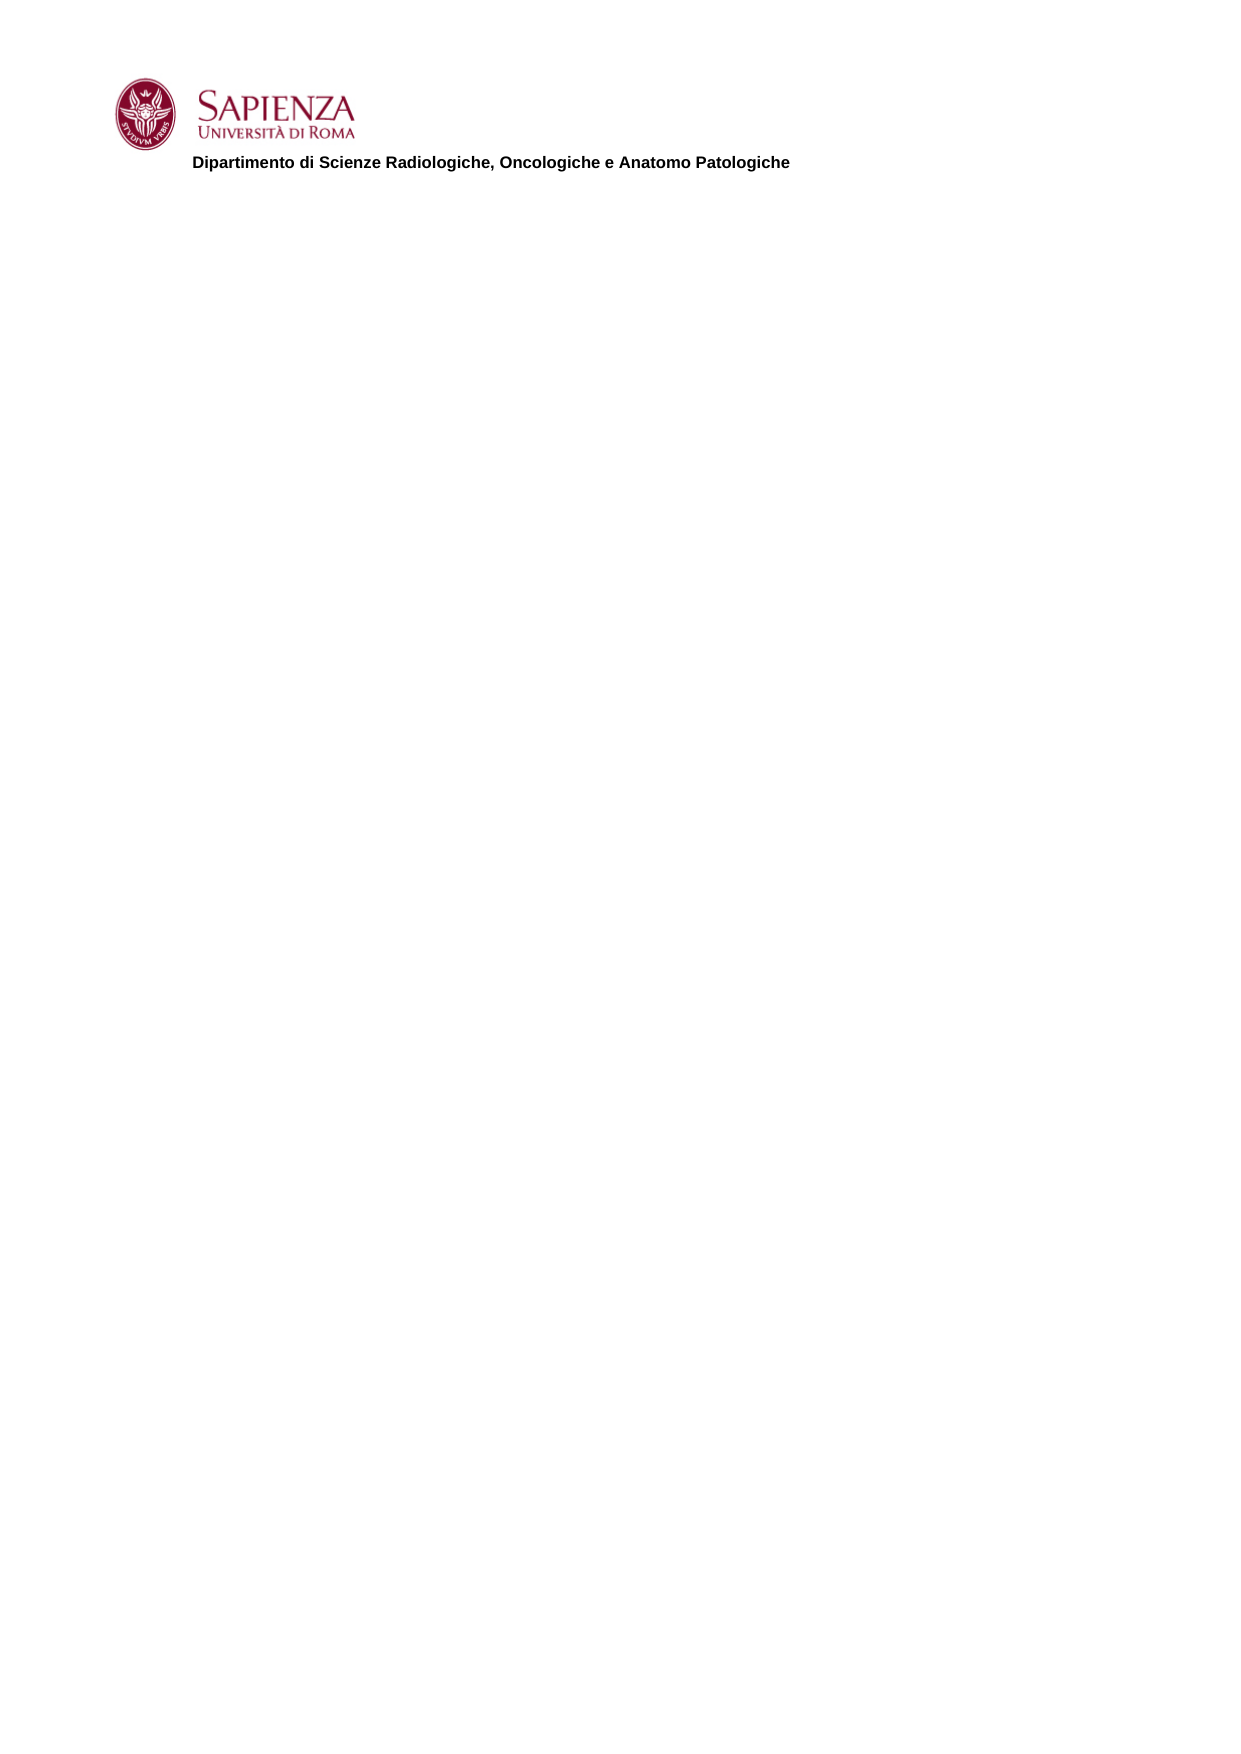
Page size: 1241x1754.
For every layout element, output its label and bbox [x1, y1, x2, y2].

picture [81, 1, 377, 180]
